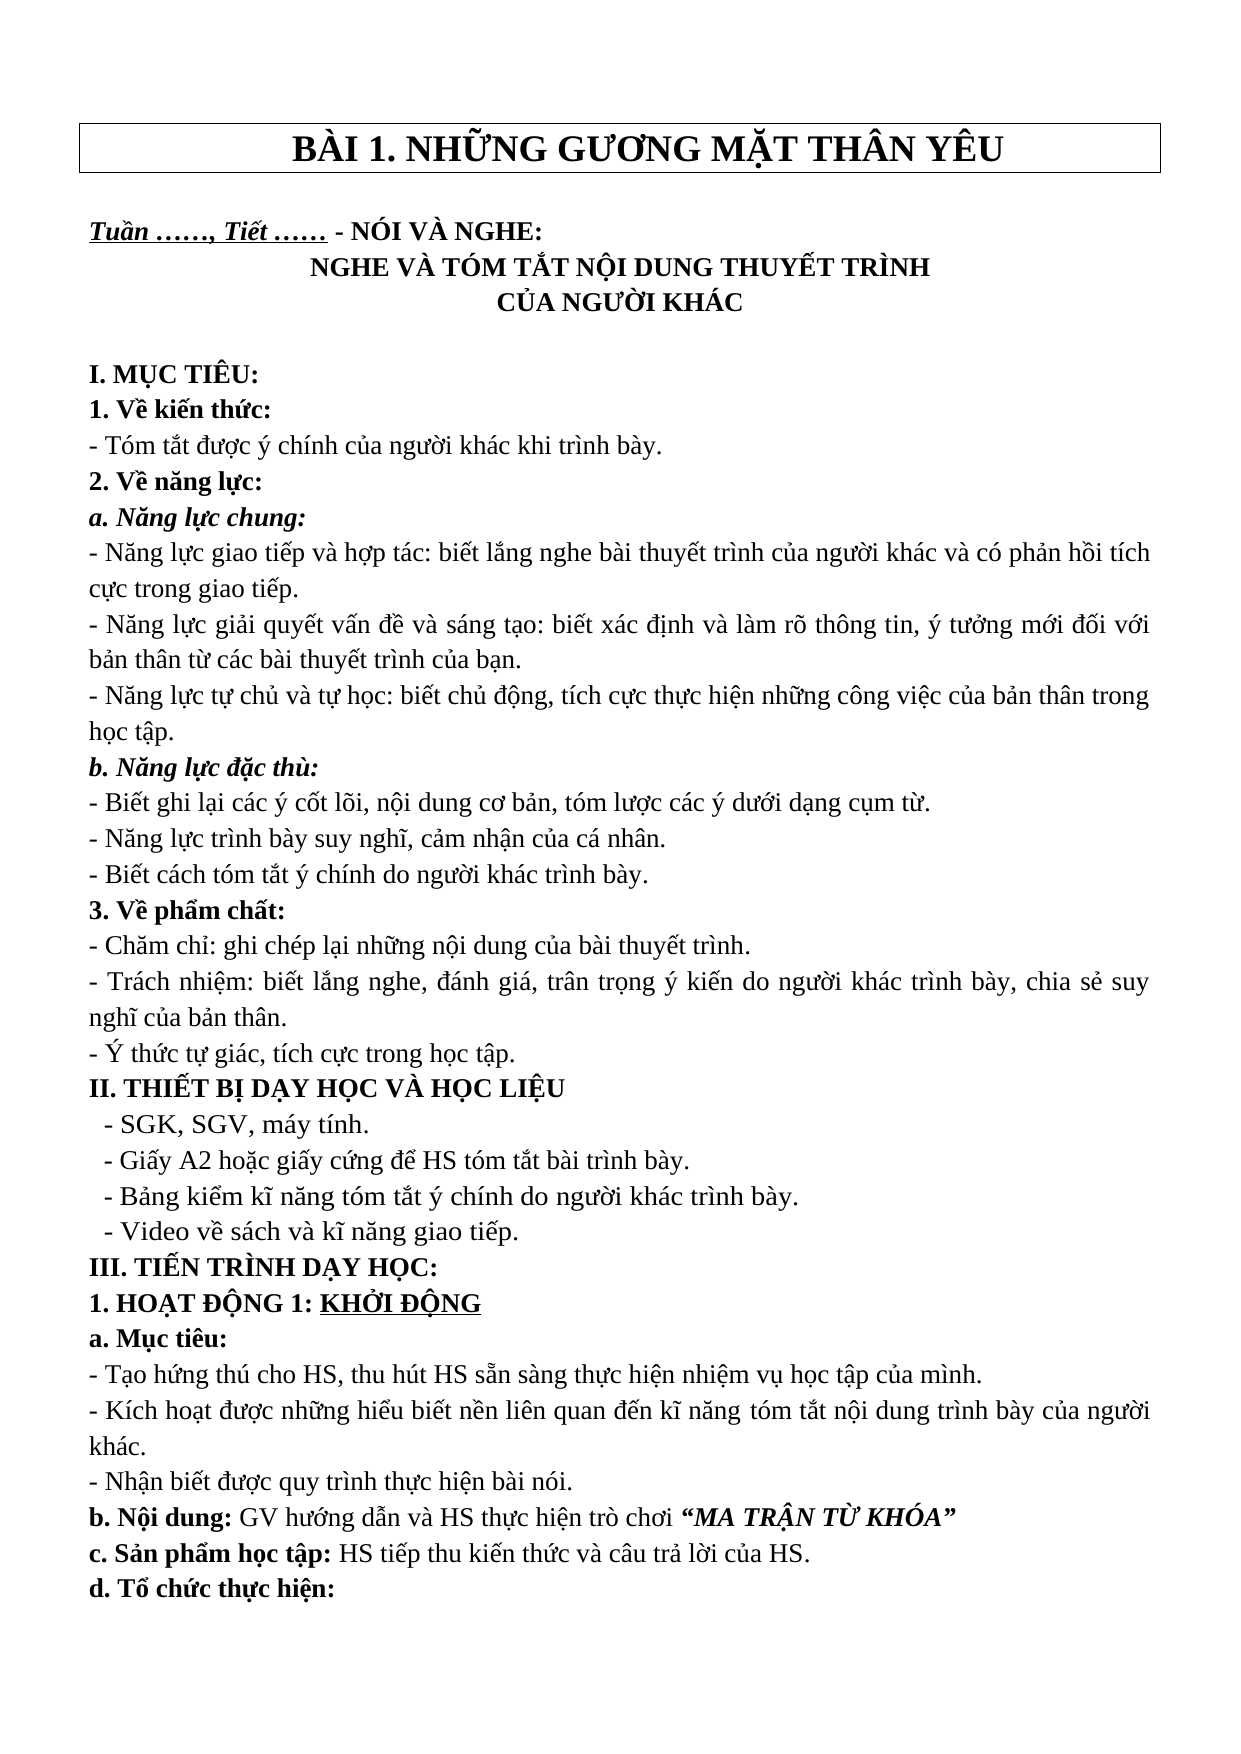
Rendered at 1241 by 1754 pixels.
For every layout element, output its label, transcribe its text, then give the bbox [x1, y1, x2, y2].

text 3. Về phẩm chất: [89, 894, 1152, 925]
text - Năng lực giải quyết vấn đề và sáng tạo: biết xác định và làm rõ thông tin, ý tưởng mới đối với bản thân từ các bài thuyết trình của bạn. [89, 608, 1152, 675]
text - Tạo hứng thú cho HS, thu hút HS sẵn sàng thực hiện nhiệm vụ học tập của mình. [89, 1358, 1152, 1389]
text III. TIẾN TRÌNH DẠY HỌC: [89, 1251, 1152, 1282]
text 2. Về năng lực: [89, 465, 1152, 496]
text Tuần ……, Tiết …… - NÓI VÀ NGHE: [89, 215, 1152, 246]
text a. Mục tiêu: [89, 1322, 1152, 1354]
text - Nhận biết được quy trình thực hiện bài nói. [89, 1465, 1152, 1497]
text - Trách nhiệm: biết lắng nghe, đánh giá, trân trọng ý kiến do người khác trình bày, chia sẻ suy nghĩ của bản thân. [89, 965, 1152, 1032]
text II. THIẾT BỊ DẠY HỌC VÀ HỌC LIỆU [89, 1072, 1152, 1103]
text - Năng lực giao tiếp và hợp tác: biết lắng nghe bài thuyết trình của người khác và có phản hồi tích cực trong giao tiếp. [89, 536, 1152, 603]
text 1. HOẠT ĐỘNG 1: KHỞI ĐỘNG [89, 1287, 1152, 1318]
text - Tóm tắt được ý chính của người khác khi trình bày. [89, 429, 1152, 460]
text d. Tổ chức thực hiện: [89, 1573, 1152, 1604]
text - Năng lực tự chủ và tự học: biết chủ động, tích cực thực hiện những công việc của bản thân trong học tập. [89, 679, 1152, 746]
text - Giấy A2 hoặc giấy cứng để HS tóm tắt bài trình bày. [89, 1144, 1152, 1175]
text - Biết cách tóm tắt ý chính do người khác trình bày. [89, 858, 1152, 889]
text b. Năng lực đặc thù: [89, 751, 1152, 782]
text b. Nội dung: GV hướng dẫn và HS thực hiện trò chơi “MA TRẬN TỪ KHÓA” [89, 1501, 1152, 1532]
text - Video về sách và kĩ năng giao tiếp. [89, 1215, 1152, 1246]
text - Bảng kiểm kĩ năng tóm tắt ý chính do người khác trình bày. [89, 1179, 1152, 1211]
text I. MỤC TIÊU: [89, 358, 1152, 389]
text - Chăm chỉ: ghi chép lại những nội dung của bài thuyết trình. [89, 929, 1152, 961]
text 1. Về kiến thức: [89, 393, 1152, 425]
text BÀI 1. NHỮNG GƯƠNG MẶT THÂN YÊU [80, 124, 1160, 172]
text NGHE VÀ TÓM TẮT NỘI DUNG THUYẾT TRÌNH [89, 251, 1152, 282]
text - Ý thức tự giác, tích cực trong học tập. [89, 1037, 1152, 1068]
text - Kích hoạt được những hiểu biết nền liên quan đến kĩ năng tóm tắt nội dung trình bày của người khác. [89, 1394, 1152, 1461]
text CỦA NGƯỜI KHÁC [89, 286, 1152, 317]
text - SGK, SGV, máy tính. [89, 1108, 1152, 1139]
text a. Năng lực chung: [89, 501, 1152, 532]
text - Năng lực trình bày suy nghĩ, cảm nhận của cá nhân. [89, 822, 1152, 853]
text c. Sản phẩm học tập: HS tiếp thu kiến thức và câu trả lời của HS. [89, 1537, 1152, 1568]
text - Biết ghi lại các ý cốt lõi, nội dung cơ bản, tóm lược các ý dưới dạng cụm từ. [89, 787, 1152, 818]
